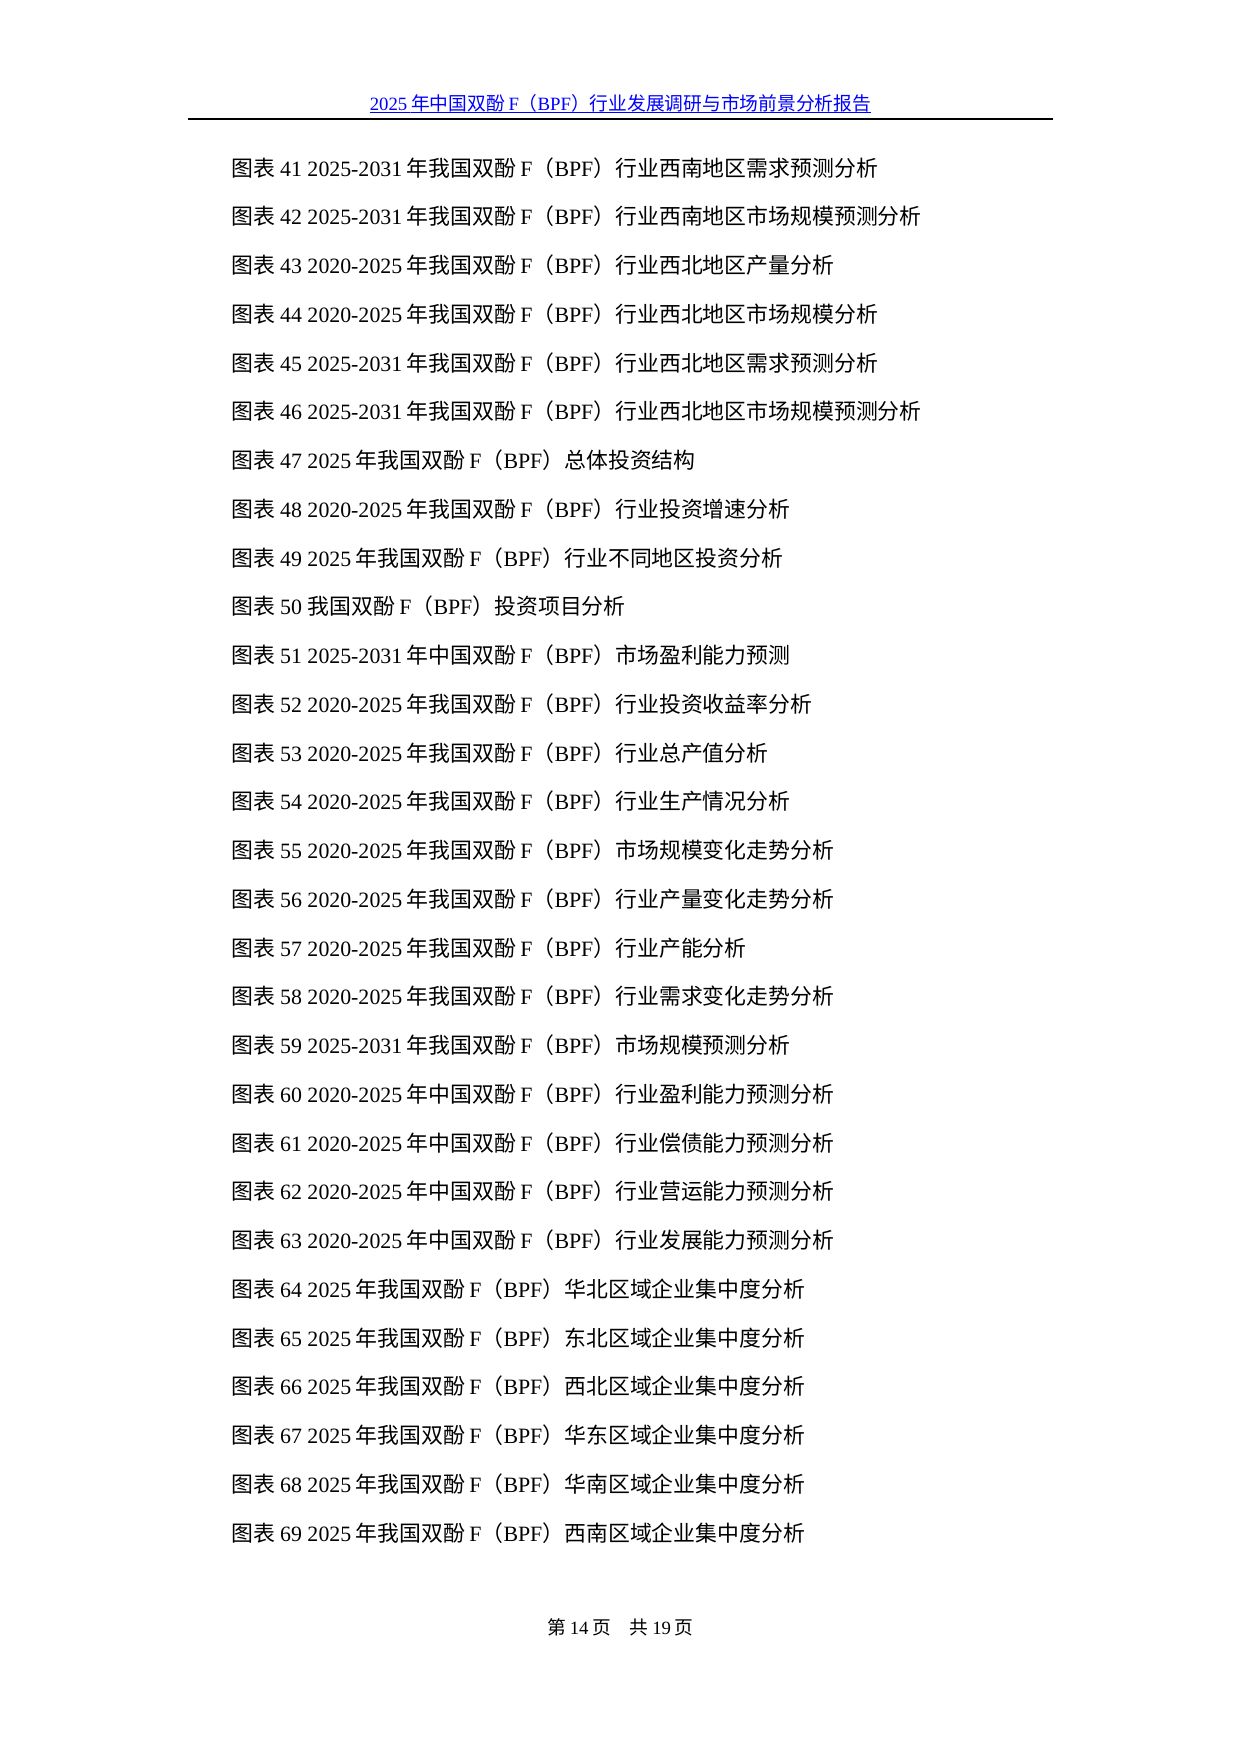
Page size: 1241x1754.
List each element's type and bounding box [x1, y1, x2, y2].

text [187, 150, 1053, 1548]
